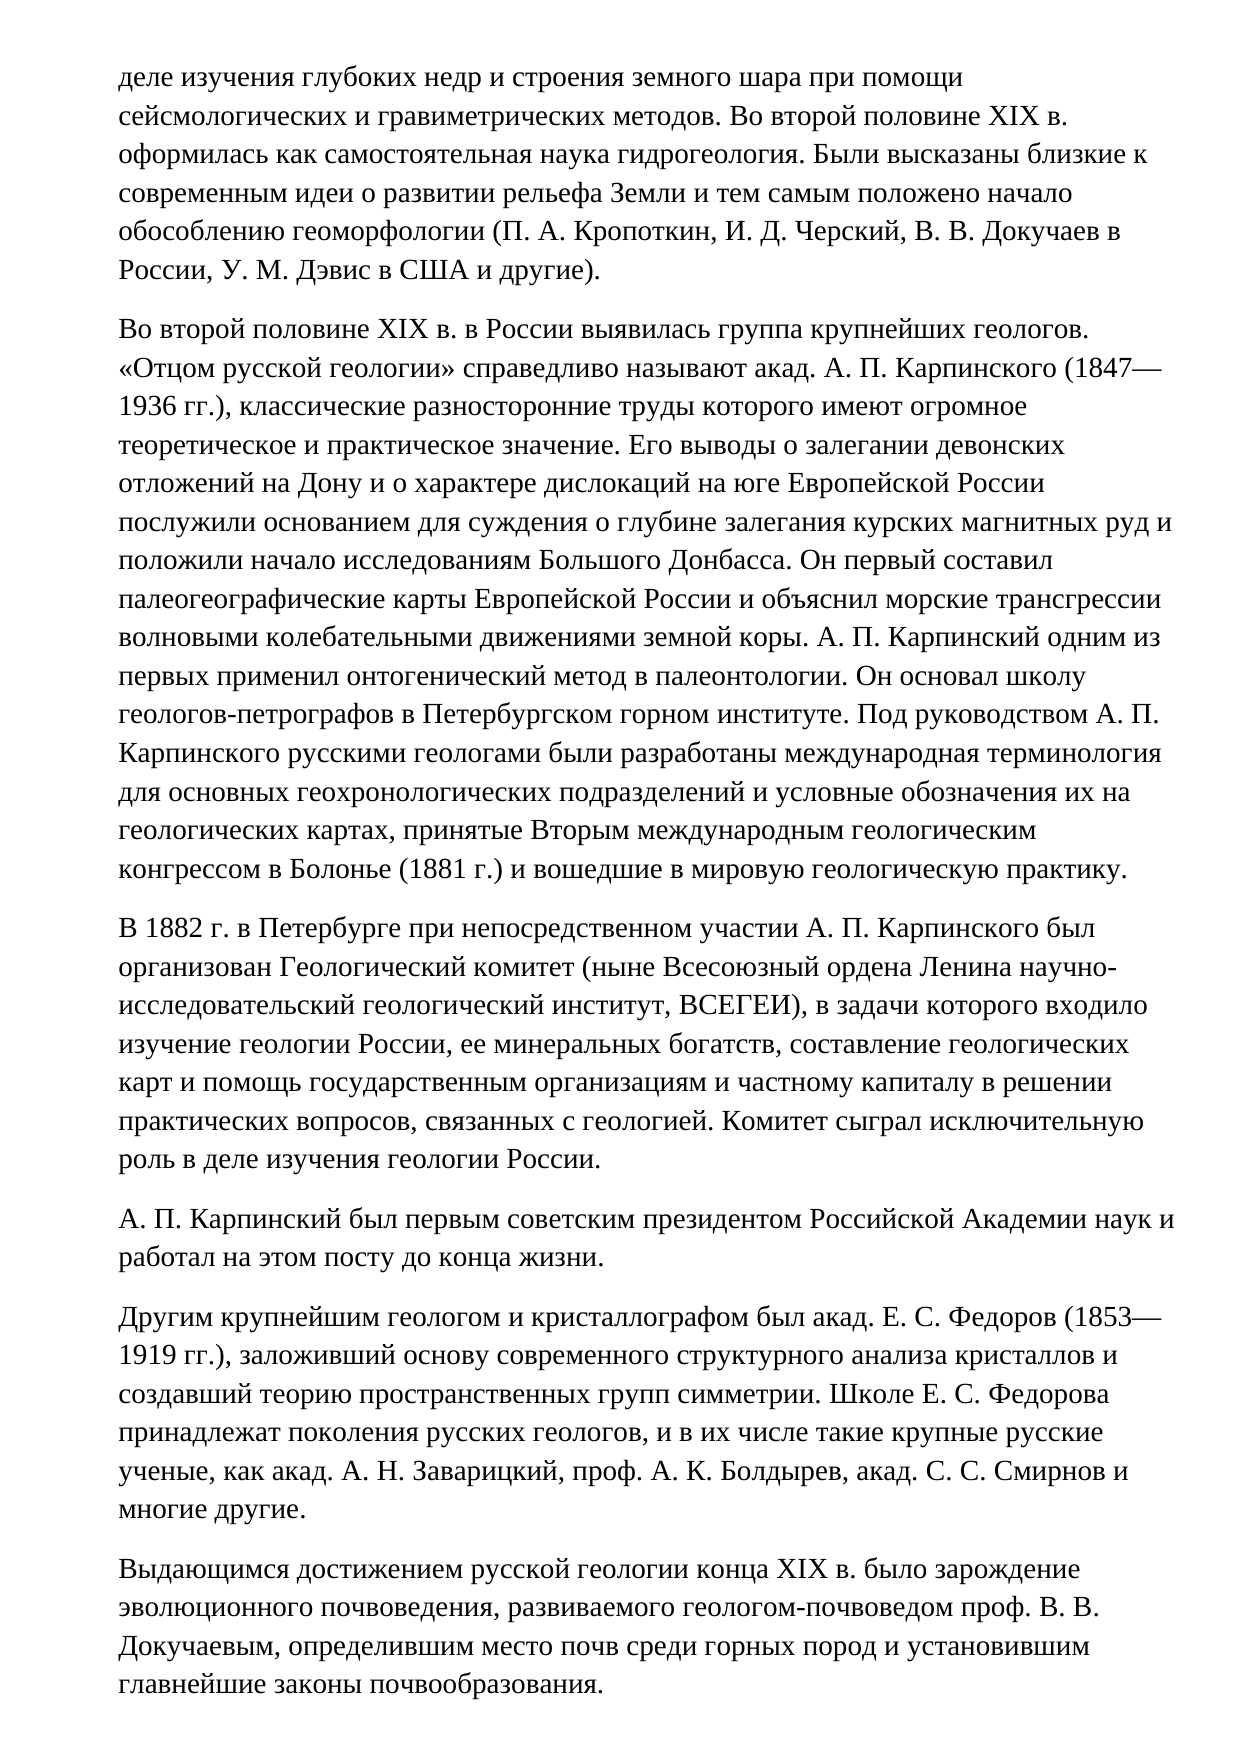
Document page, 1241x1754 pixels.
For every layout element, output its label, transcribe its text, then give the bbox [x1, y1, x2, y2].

text А. П. Карпинский был первым советским президентом Российской Академии наук и работал на этом посту до конца жизни. [118, 1201, 1181, 1273]
text Другим крупнейшим геологом и кристаллографом был акад. Е. С. Федоров (1853—1919 гг.), заложивший основу современного структурного анализа кристаллов и создавший теорию пространственных групп симметрии. Школе Е. С. Федорова принадлежат поколения русских геологов, и в их числе такие крупные русские ученые, как акад. А. Н. Заварицкий, проф. А. К. Болдырев, акад. С. С. Смирнов и многие другие. [118, 1299, 1181, 1525]
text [118, 59, 1181, 285]
text В 1882 г. в Петербурге при непосредственном участии А. П. Карпинского был организован Геологический комитет (ныне Всесоюзный ордена Ленина научно-исследовательский геологический институт, ВСЕГЕИ), в задачи которого входило изучение геологии России, ее минеральных богатств, составление геологических карт и помощь государственным организациям и частному капиталу в решении практических вопросов, связанных с геологией. Комитет сыграл исключительную роль в деле изучения геологии России. [118, 910, 1181, 1175]
text Выдающимся достижением русской геологии конца XIX в. было зарождение эволюционного почвоведения, развиваемого геологом-почвоведом проф. В. В. Докучаевым, определившим место почв среди горных пород и установившим главнейшие законы почвообразования. [118, 1551, 1181, 1700]
text Во второй половине XIX в. в России выявилась группа крупнейших геологов. «Отцом русской геологии» справедливо называют акад. А. П. Карпинского (1847—1936 гг.), классические разносторонние труды которого имеют огромное теоретическое и практическое значение. Его выводы о залегании девонских отложений на Дону и о характере дислокаций на юге Европейской России послужили основанием для суждения о глубине залегания курских магнитных руд и положили начало исследованиям Большого Донбасса. Он первый составил палеогеографические карты Европейской России и объяснил морские трансгрессии волновыми колебательными движениями земной коры. А. П. Карпинский одним из первых применил онтогенический метод в палеонтологии. Он основал школу геологов-петрографов в Петербургском горном институте. Под руководством А. П. Карпинского русскими геологами были разработаны международная терминология для основных геохронологических подразделений и условные обозначения их на геологических картах, принятые Вторым международным геологическим конгрессом в Болонье (1881 г.) и вошедшие в мировую геологическую практику. [118, 311, 1181, 884]
